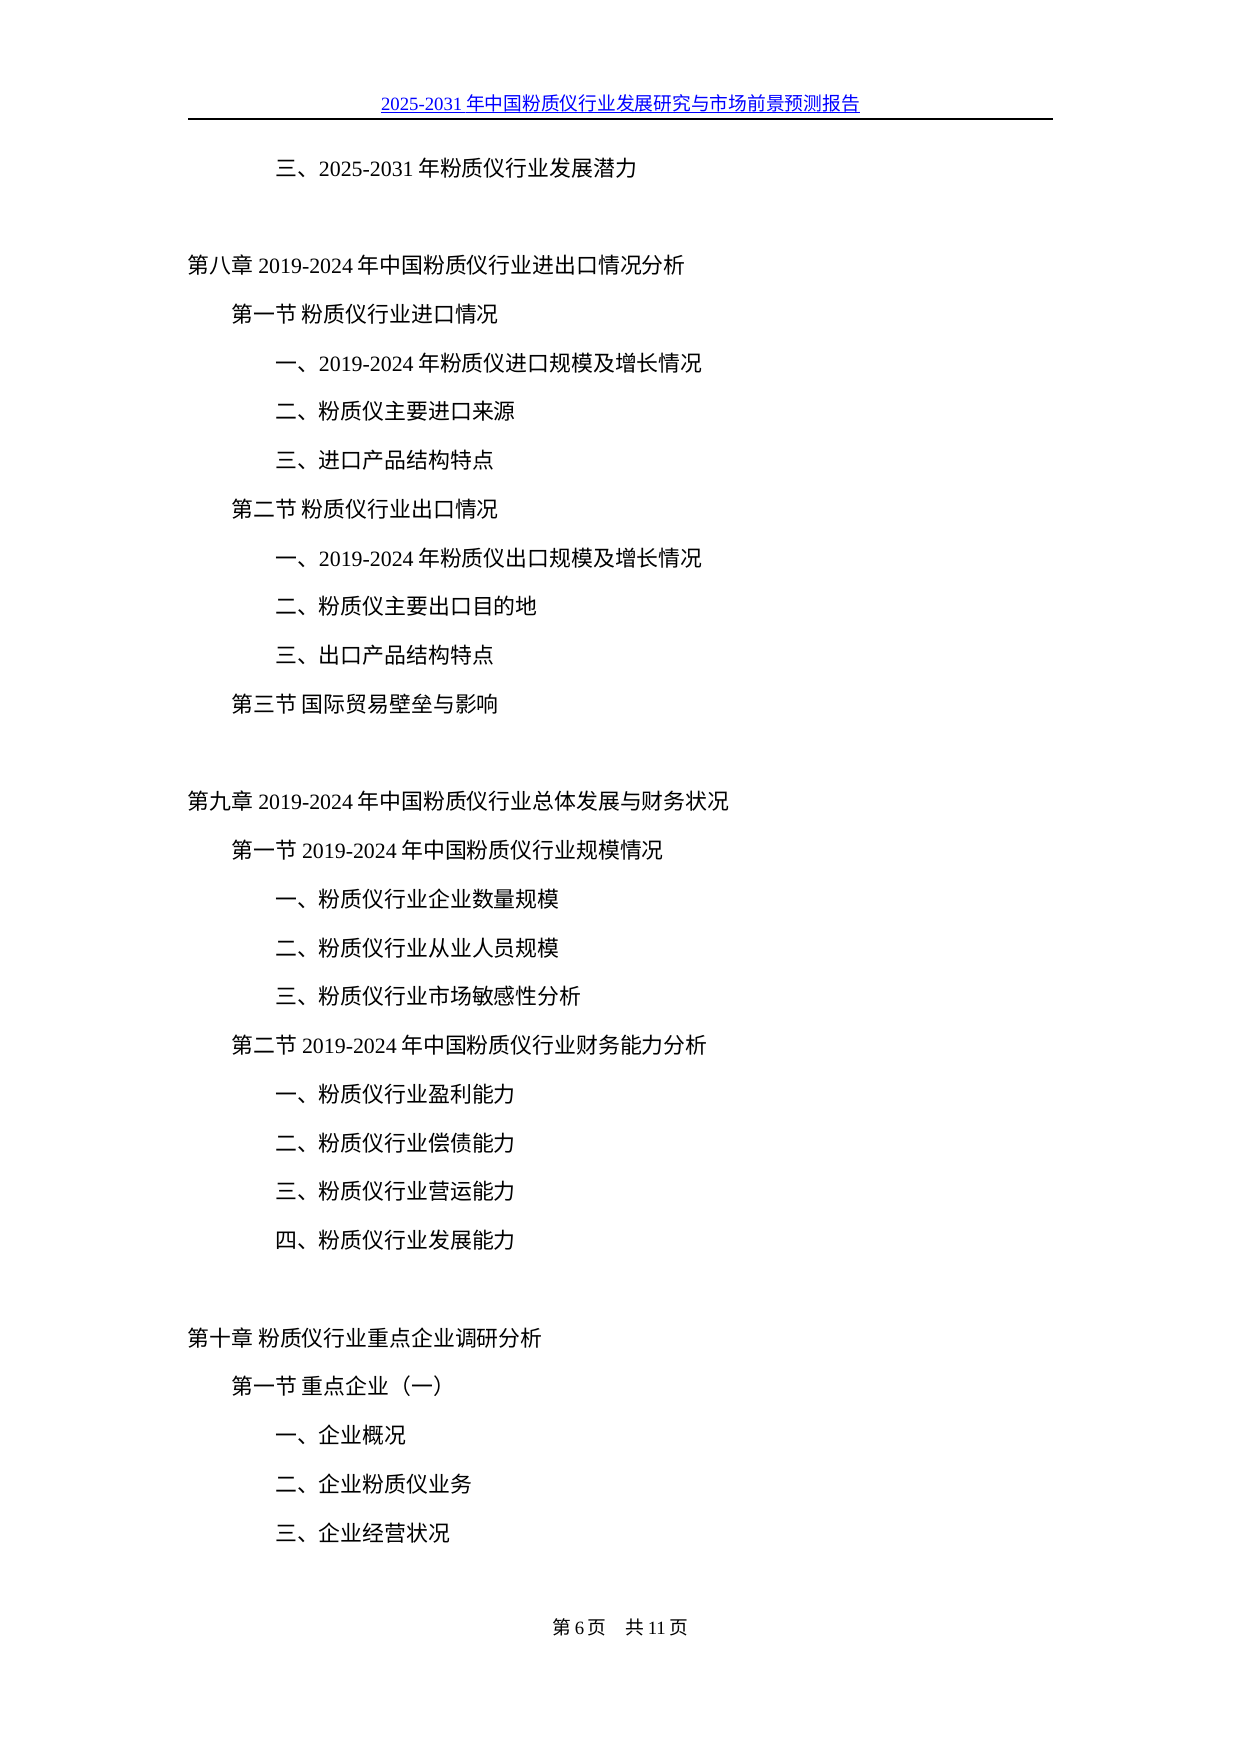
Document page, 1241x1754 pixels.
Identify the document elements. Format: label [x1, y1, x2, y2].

text [187, 150, 1053, 1548]
